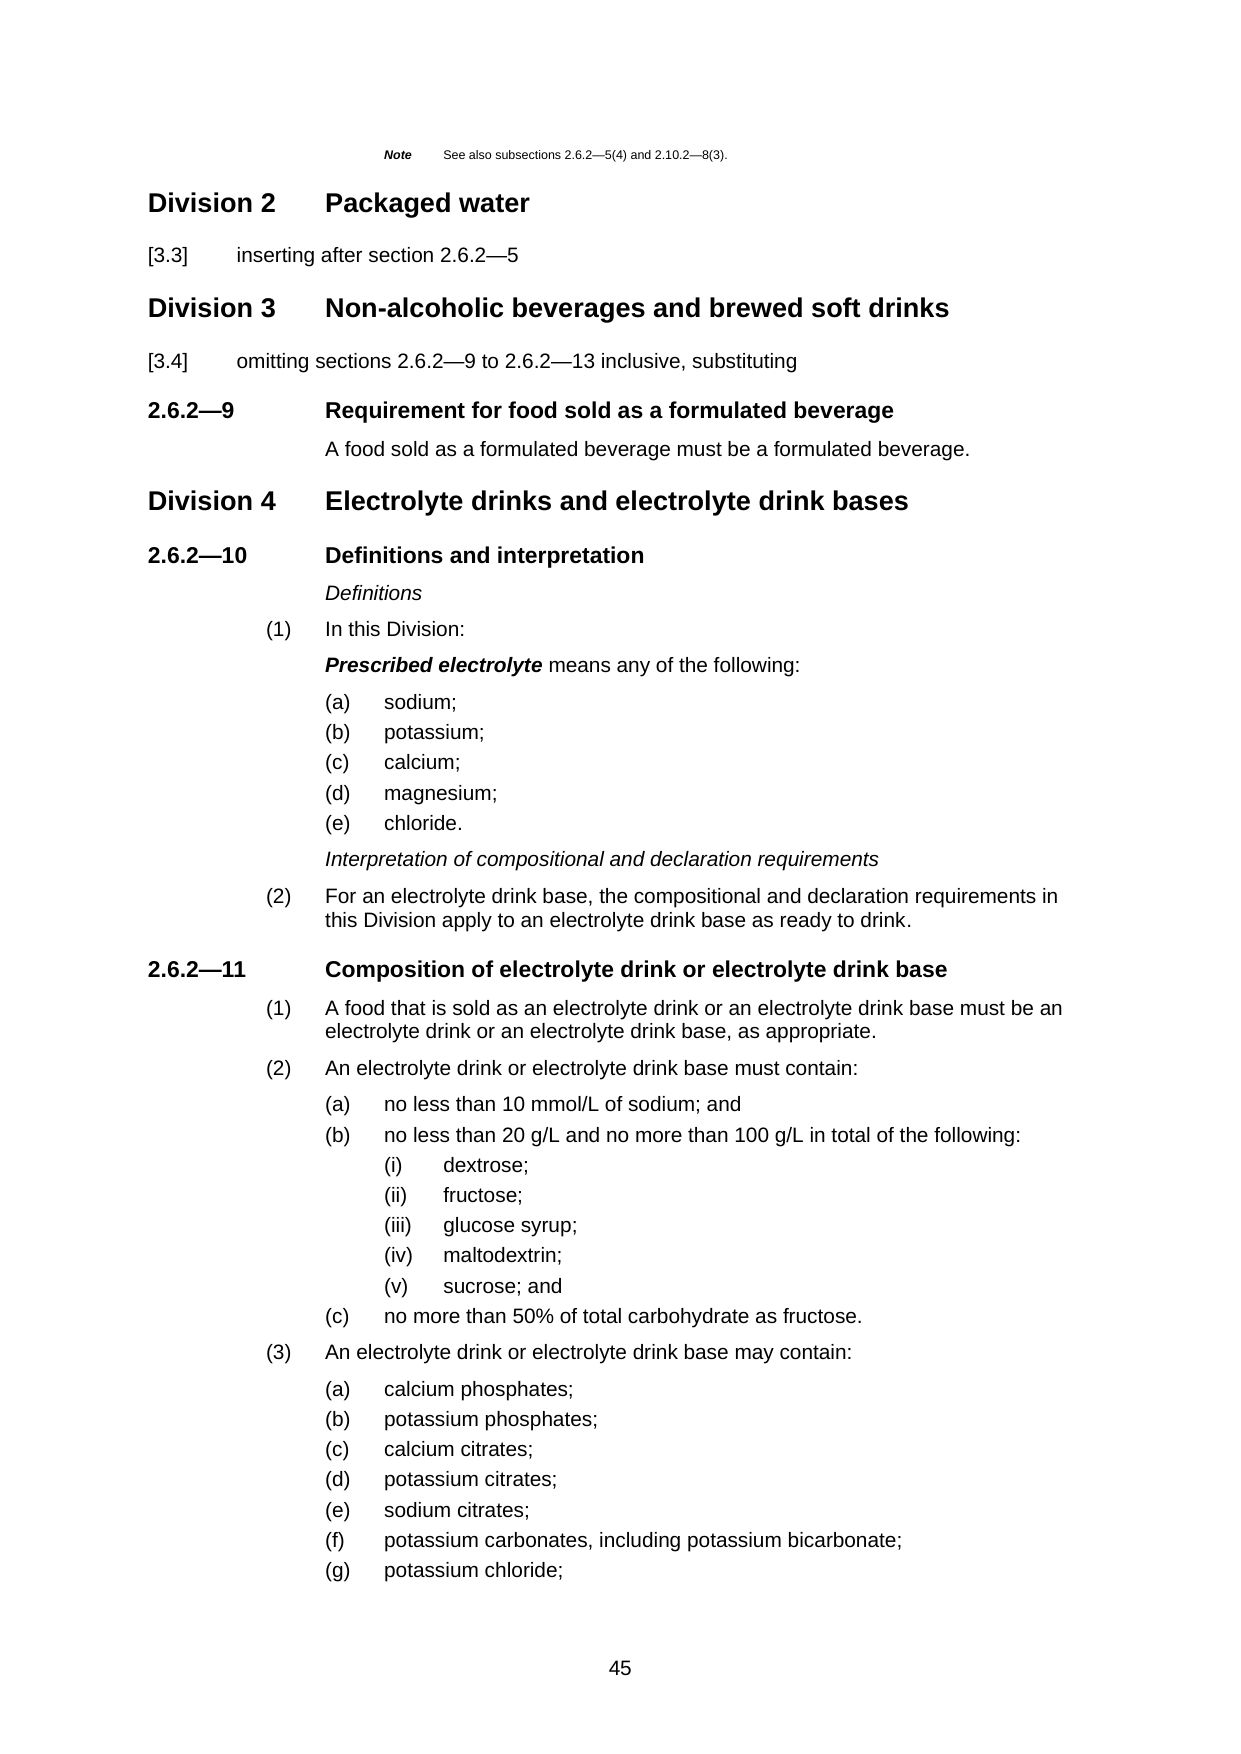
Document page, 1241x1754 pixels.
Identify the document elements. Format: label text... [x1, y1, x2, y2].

text 2.6.2—9 Requirement for food sold as a formulated beverage [148, 397, 1092, 424]
text [3.3] inserting after section 2.6.2—5 [148, 243, 1092, 267]
text (v) sucrose; and [148, 1273, 1092, 1297]
text (b) potassium phosphates; [148, 1407, 1092, 1431]
text (ii) fructose; [148, 1183, 1092, 1207]
text (a) no less than 10 mmol/L of sodium; and [148, 1092, 1092, 1116]
text Definitions [148, 580, 1092, 604]
text (2) For an electrolyte drink base, the compositional and declaration requirements in this Division apply to an electrolyte drink base as ready to drink. [148, 883, 1092, 931]
text (b) potassium; [148, 720, 1092, 744]
text (c) calcium; [148, 750, 1092, 774]
text (e) chloride. [148, 811, 1092, 834]
text (d) potassium citrates; [148, 1467, 1092, 1491]
text Note See also subsections 2.6.2—5(4) and 2.10.2—8(3). [325, 148, 1092, 162]
text (i) dextrose; [148, 1153, 1092, 1177]
text Prescribed electrolyte means any of the following: [148, 653, 1092, 677]
text (d) magnesium; [148, 780, 1092, 804]
text (g) potassium chloride; [148, 1558, 1092, 1582]
text (iii) glucose syrup; [148, 1213, 1092, 1237]
text (a) sodium; [148, 690, 1092, 714]
text (c) no more than 50% of total carbohydrate as fructose. [148, 1304, 1092, 1328]
text (iv) maltodextrin; [148, 1243, 1092, 1267]
text (3) An electrolyte drink or electrolyte drink base may contain: [148, 1340, 1092, 1364]
text (a) calcium phosphates; [148, 1377, 1092, 1401]
text 2.6.2—10 Definitions and interpretation [148, 542, 1092, 568]
text (e) sodium citrates; [148, 1497, 1092, 1521]
text (c) calcium citrates; [148, 1437, 1092, 1461]
text Division 2 Packaged water [148, 187, 1092, 218]
text (1) A food that is sold as an electrolyte drink or an electrolyte drink base must be an electrolyte drink or an electrolyte drink base, as appropriate. [148, 995, 1092, 1043]
text A food sold as a formulated beverage must be a formulated beverage. [148, 436, 1092, 460]
text (1) In this Division: [148, 617, 1092, 641]
text 2.6.2—11 Composition of electrolyte drink or electrolyte drink base [148, 956, 1092, 983]
text Division 3 Non-alcoholic beverages and brewed soft drinks [148, 292, 1092, 323]
text (f) potassium carbonates, including potassium bicarbonate; [148, 1528, 1092, 1552]
text [3.4] omitting sections 2.6.2—9 to 2.6.2—13 inclusive, substituting [148, 348, 1092, 372]
text Division 4 Electrolyte drinks and electrolyte drink bases [148, 485, 1092, 517]
text (2) An electrolyte drink or electrolyte drink base must contain: [148, 1056, 1092, 1080]
text Interpretation of compositional and declaration requirements [148, 847, 1092, 871]
text (b) no less than 20 g/L and no more than 100 g/L in total of the following: [148, 1122, 1092, 1146]
